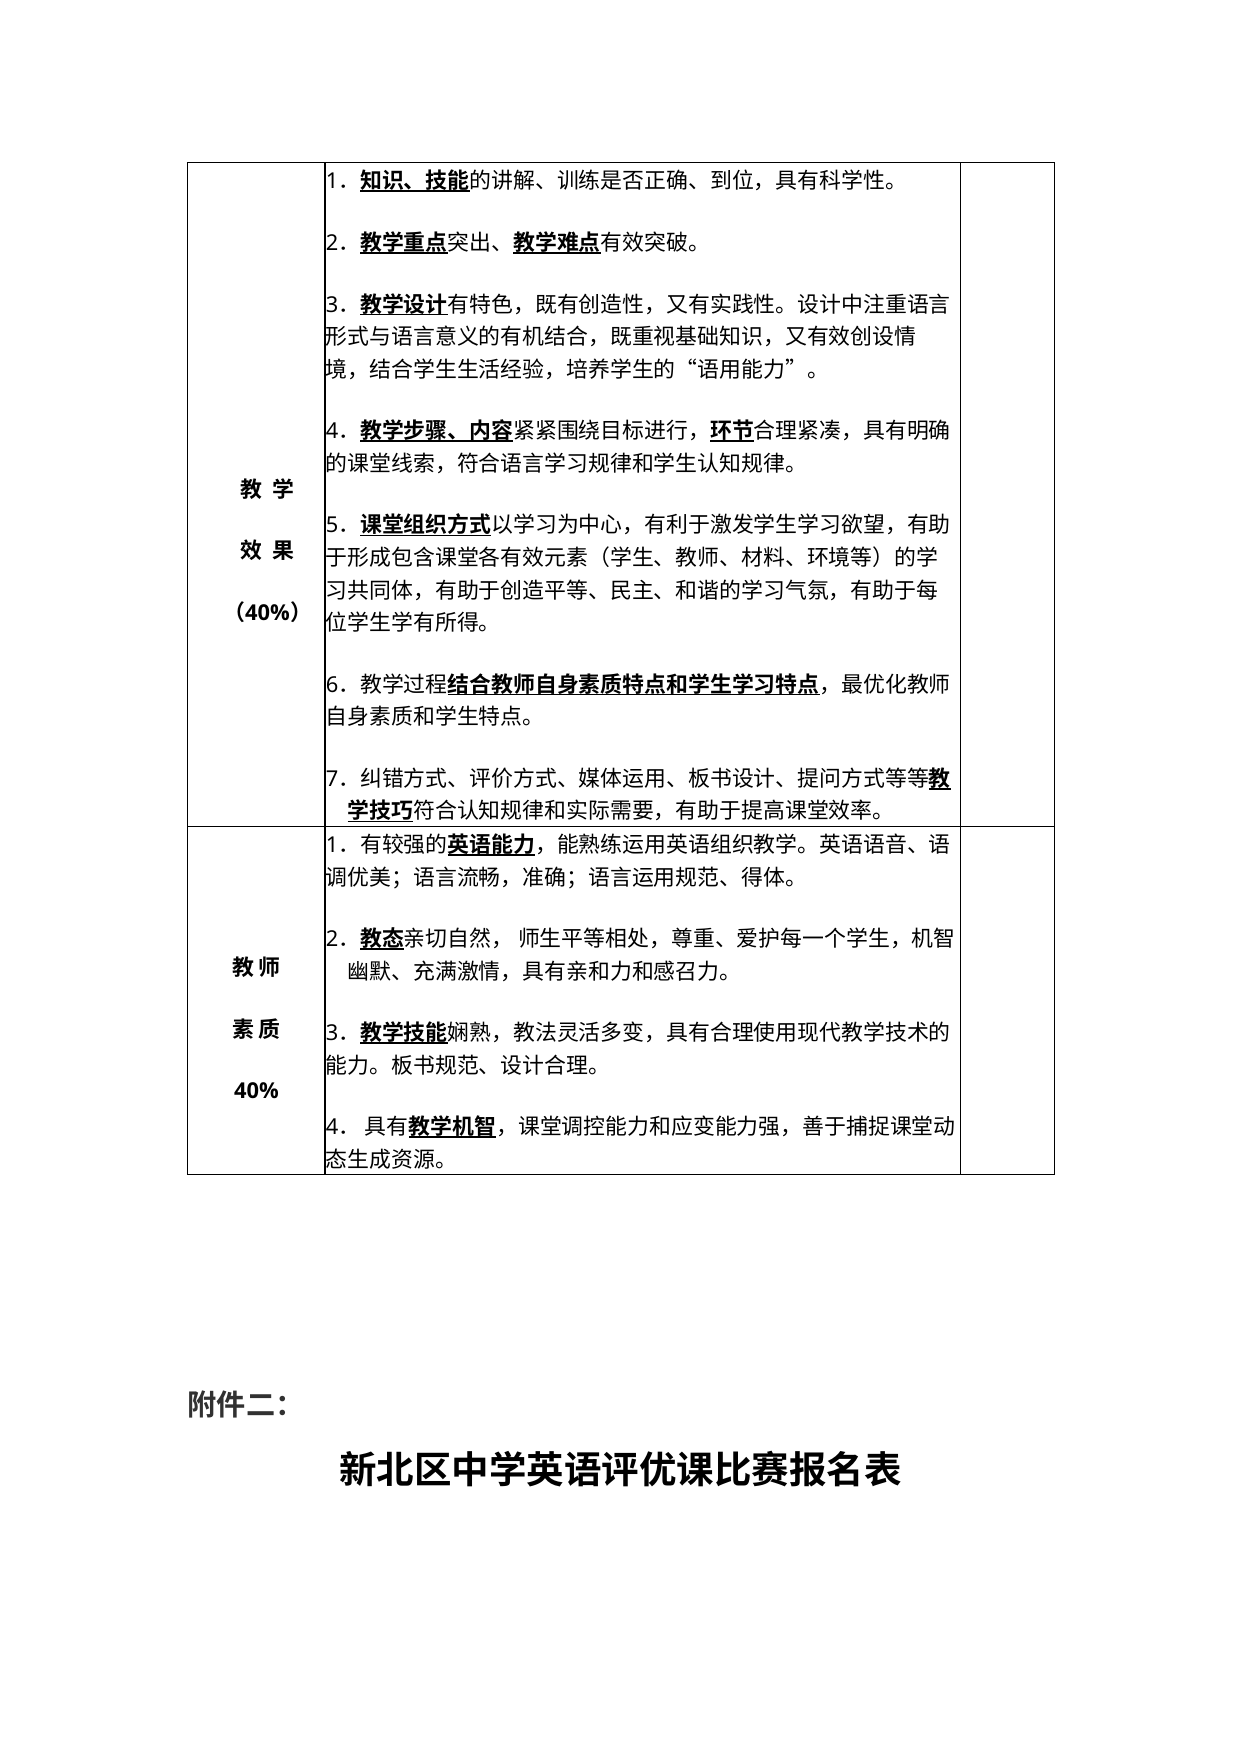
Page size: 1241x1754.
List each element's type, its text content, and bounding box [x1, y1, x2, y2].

text 新北区中学英语评优课比赛报名表 [187, 1435, 1053, 1500]
table_cell 1．知识、技能的讲解、训练是否正确、到位，具有科学性。 2．教学重点突出、教学难点有效突破。 3．教学设计有特色，既有创造性，又有实践性。设计中注重语言形式与语言意义的有机结合，既重视基础知识，又有效创设情境，结合学生生活经验，培养学生的“语用能力”。 4．教学步骤、内容紧紧围绕目标进行，环节合理紧凑，具有明确的课堂线索，符合语言学习规律和学生认知规律。 5．课堂组织方式以学习为中心，有利于激发学生学习欲望，有助于形成包含课堂各有效元素（学生、教师、材料、环境等）的学习共同体，有助于创造平等、民主、和谐的学习气氛，有助于每位学生学有所得。 6．教学过程结合教师自身素质特点和学生学习特点，最优化教师自身素质和学生特点。 7．纠错方式、评价方式、媒体运用、板书设计、提问方式等等教学技巧符合认知规律和实际需要，有助于提高课堂效率。 [326, 163, 960, 826]
table_cell 教 学 效 果 （40%） [188, 163, 324, 826]
table_cell [961, 827, 1054, 1174]
text 附件二： [187, 1370, 1053, 1435]
table_cell [961, 163, 1054, 826]
table_cell 教 师 素 质 40% [188, 827, 324, 1174]
table_cell 1．有较强的英语能力，能熟练运用英语组织教学。英语语音、语调优美；语言流畅，准确；语言运用规范、得体。 2．教态亲切自然， 师生平等相处，尊重、爱护每一个学生，机智幽默、充满激情，具有亲和力和感召力。 3．教学技能娴熟，教法灵活多变，具有合理使用现代教学技术的能力。板书规范、设计合理。 4． 具有教学机智，课堂调控能力和应变能力强，善于捕捉课堂动态生成资源。 [326, 827, 960, 1174]
